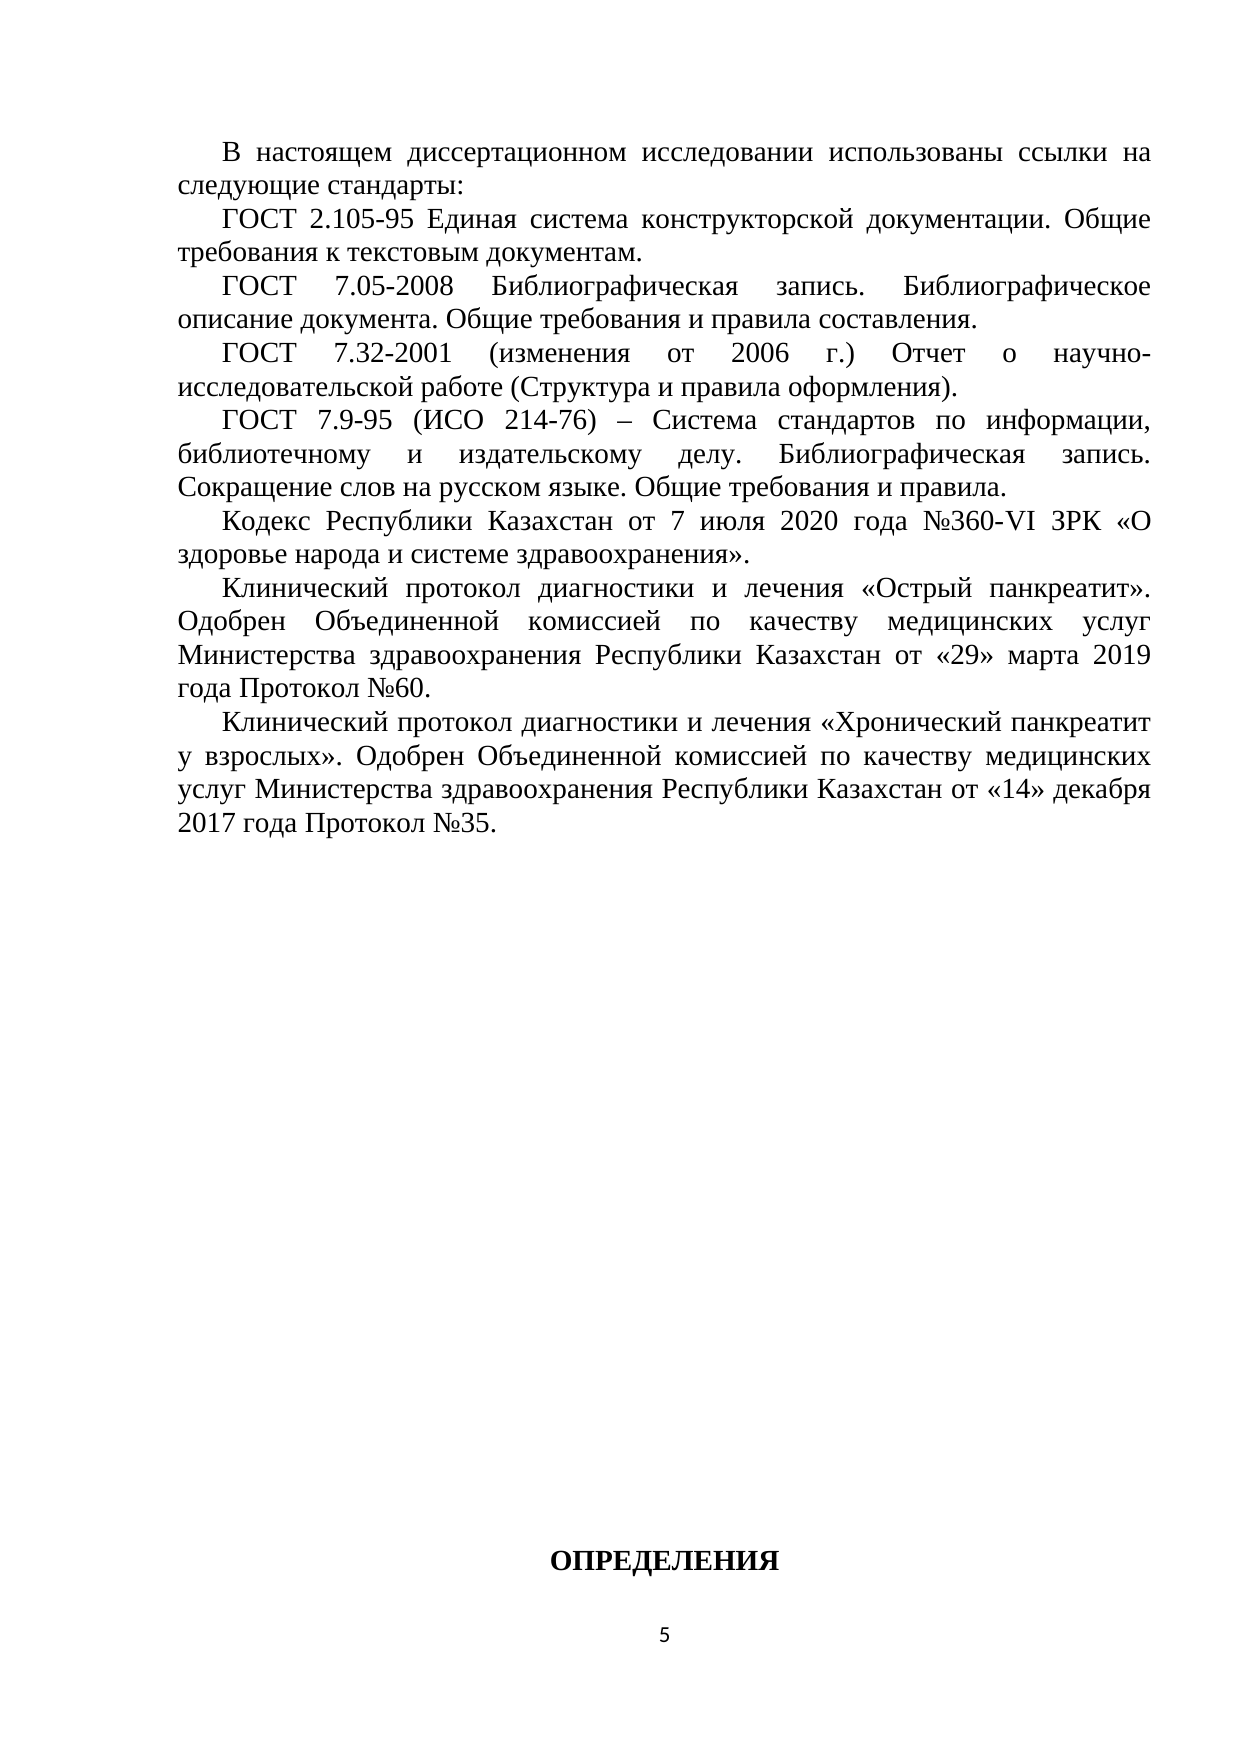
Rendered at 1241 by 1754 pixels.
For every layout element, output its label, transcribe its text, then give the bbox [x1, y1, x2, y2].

text ОПРЕДЕЛЕНИЯ [177, 1543, 1152, 1576]
text ГОСТ 7.32-2001 (изменения от 2006 г.) Отчет о научно-исследовательской работе (Структура и правила оформления). [177, 335, 1152, 402]
text Кодекс Республики Казахстан от 7 июля 2020 года №360-VI ЗРК «О здоровье народа и системе здравоохранения». [177, 503, 1152, 570]
text ГОСТ 2.105-95 Единая система конструкторской документации. Общие требования к текстовым документам. [177, 201, 1152, 268]
text ГОСТ 7.9-95 (ИСО 214-76) – Система стандартов по информации, библиотечному и издательскому делу. Библиографическая запись. Сокращение слов на русском языке. Общие требования и правила. [177, 402, 1152, 503]
text ГОСТ 7.05-2008 Библиографическая запись. Библиографическое описание документа. Общие требования и правила составления. [177, 268, 1152, 335]
text Клинический протокол диагностики и лечения «Хронический панкреатит у взрослых». Одобрен Объединенной комиссией по качеству медицинских услуг Министерства здравоохранения Республики Казахстан от «14» декабря 2017 года Протокол №35. [177, 704, 1152, 838]
text В настоящем диссертационном исследовании использованы ссылки на следующие стандарты: [177, 134, 1152, 201]
text Клинический протокол диагностики и лечения «Острый панкреатит». Одобрен Объединенной комиссией по качеству медицинских услуг Министерства здравоохранения Республики Казахстан от «29» марта 2019 года Протокол №60. [177, 570, 1152, 704]
